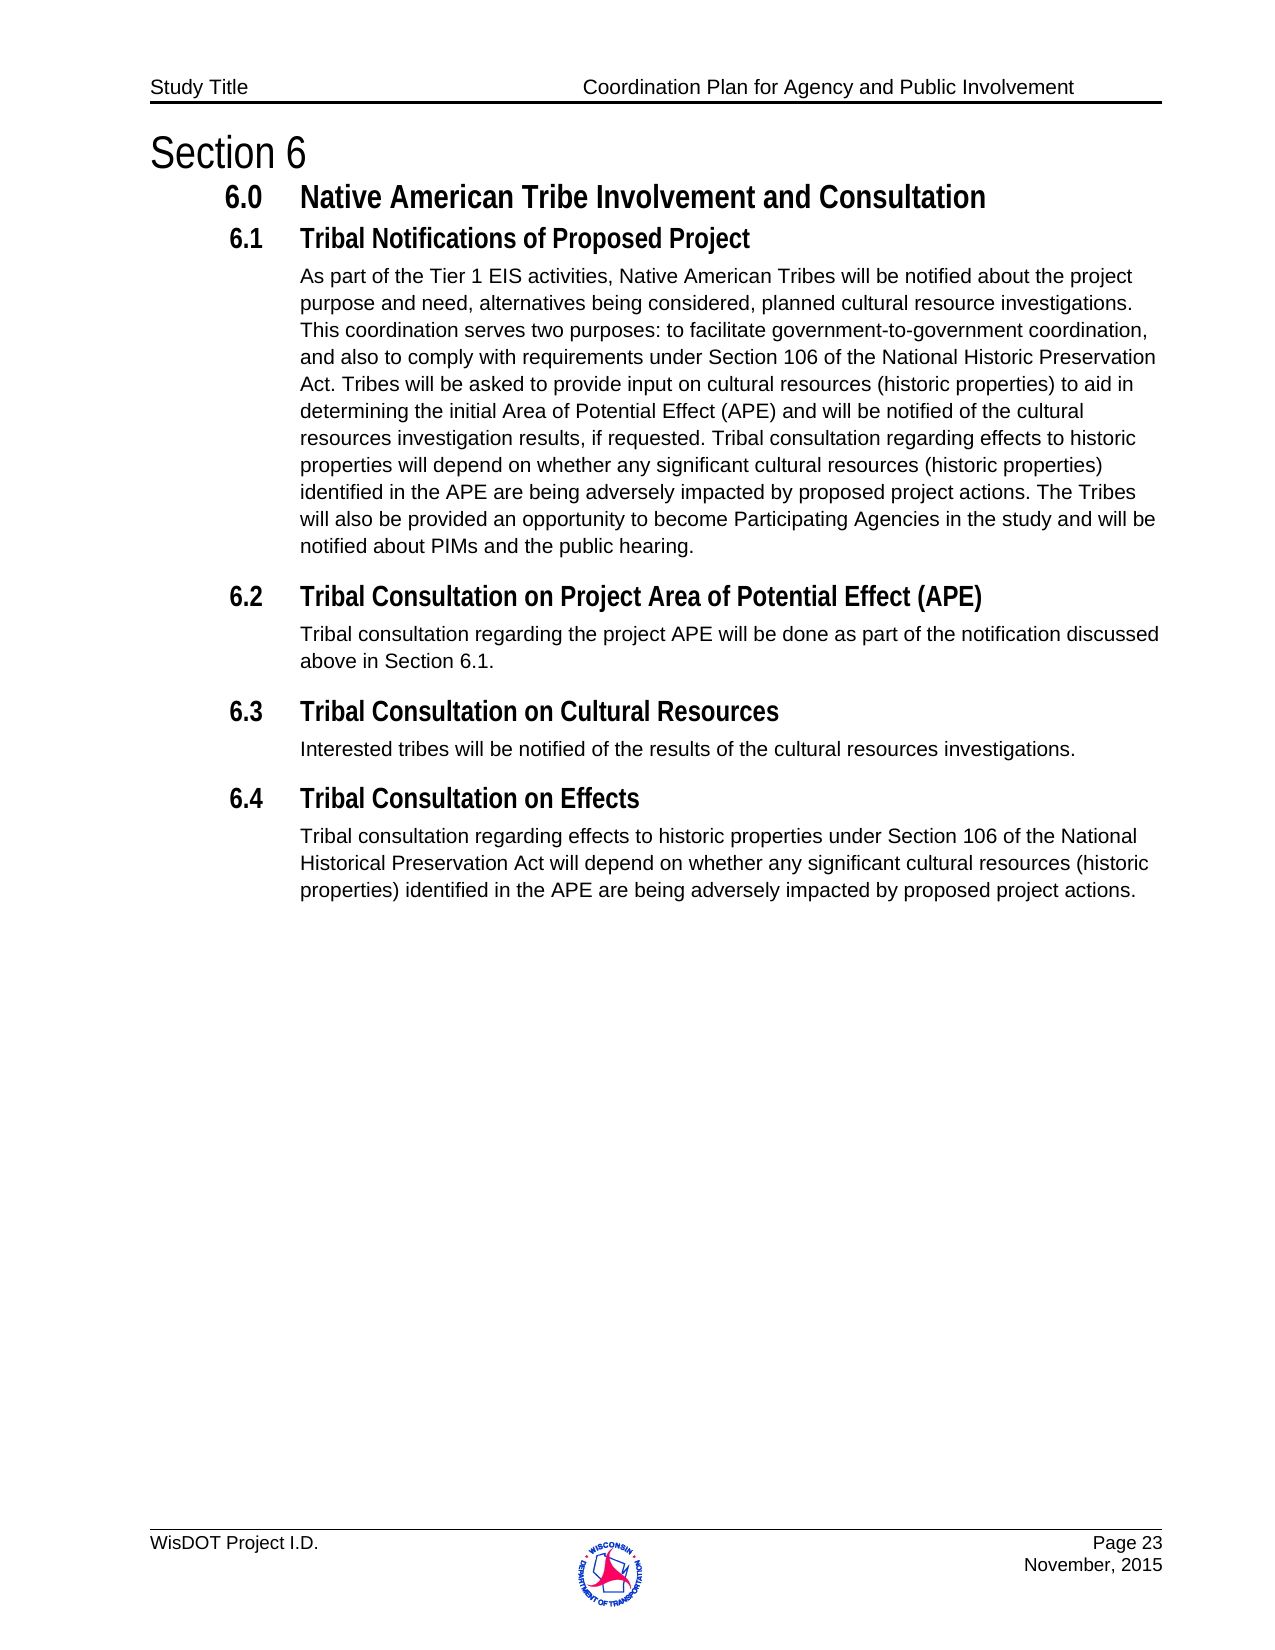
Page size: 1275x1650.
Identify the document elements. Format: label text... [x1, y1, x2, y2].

text Tribal consultation regarding the project APE will be done as part of the notification discussed above in Section 6.1. [300, 620, 1162, 674]
text Tribal Notifications of Proposed Project [262, 222, 1162, 255]
text Tribal consultation regarding effects to historic properties under Section 106 of the National Historical Preservation Act will depend on whether any significant cultural resources (historic properties) identified in the APE are being adversely impacted by proposed project actions. [300, 822, 1162, 903]
text Native American Tribe Involvement and Consultation [262, 178, 1162, 216]
text Tribal Consultation on Cultural Resources [262, 695, 1162, 728]
text Tribal Consultation on Effects [262, 782, 1162, 816]
text Tribal Consultation on Project Area of Potential Effect (APE) [262, 580, 1162, 613]
subtitle Section 6 [150, 128, 1162, 178]
text Interested tribes will be notified of the results of the cultural resources investigations. [300, 734, 1162, 761]
text As part of the Tier 1 EIS activities, Native American Tribes will be notified about the project purpose and need, alternatives being considered, planned cultural resource investigations. This coordination serves two purposes: to facilitate government-to-government coordination, and also to comply with requirements under Section 106 of the National Historic Preservation Act. Tribes will be asked to provide input on cultural resources (historic properties) to aid in determining the initial Area of Potential Effect (APE) and will be notified of the cultural resources investigation results, if requested. Tribal consultation regarding effects to historic properties will depend on whether any significant cultural resources (historic properties) identified in the APE are being adversely impacted by proposed project actions. The Tribes will also be provided an opportunity to become Participating Agencies in the study and will be notified about PIMs and the public hearing. [300, 261, 1162, 559]
